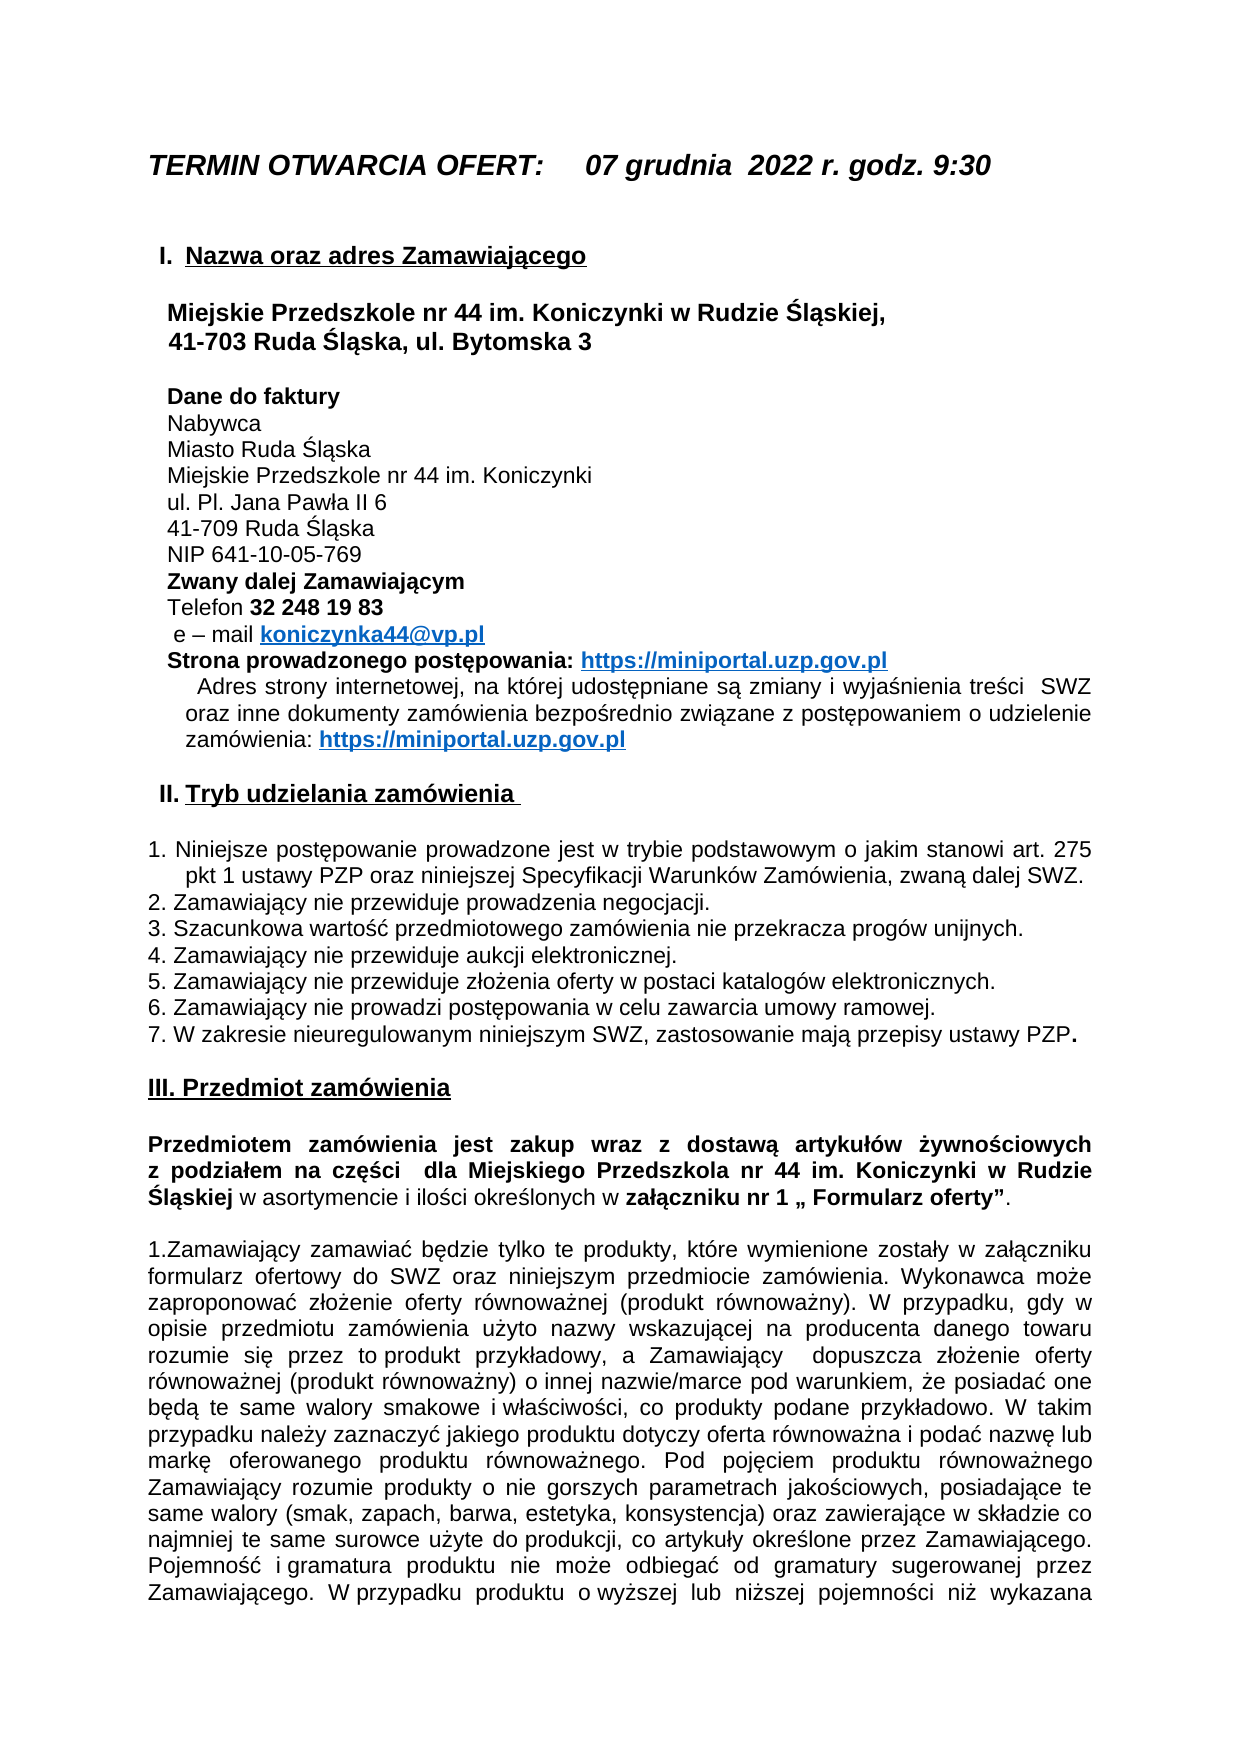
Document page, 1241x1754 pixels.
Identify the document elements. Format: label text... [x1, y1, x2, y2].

text 41-709 Ruda Śląska [148, 515, 1093, 541]
text NIP 641-10-05-769 [148, 541, 1093, 568]
text 7. W zakresie nieuregulowanym niniejszym SWZ, zastosowanie mają przepisy ustawy PZP. [148, 1021, 1093, 1047]
text Przedmiotem zamówienia jest zakup wraz z dostawą artykułów żywnościowych z podziałem na części dla Miejskiego Przedszkola nr 44 im. Koniczynki w Rudzie Śląskiej w asortymencie i ilości określonych w załączniku nr 1 „ Formularz oferty”. [148, 1131, 1093, 1210]
list Tryb udzielania zamówienia [159, 779, 1093, 807]
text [148, 1236, 1093, 1605]
text Adres strony internetowej, na której udostępniane są zmiany i wyjaśnienia treści SWZ oraz inne dokumenty zamówienia bezpośrednio związane z postępowaniem o udzielenie zamówienia: https://miniportal.uzp.gov.pl [148, 673, 1093, 752]
text 3. Szacunkowa wartość przedmiotowego zamówienia nie przekracza progów unijnych. [148, 915, 1093, 942]
text Strona prowadzonego postępowania: https://miniportal.uzp.gov.pl [148, 647, 1093, 673]
text Miejskie Przedszkole nr 44 im. Koniczynki w Rudzie Śląskiej, [148, 298, 1093, 327]
text III. Przedmiot zamówienia [148, 1073, 1093, 1102]
text Nabywca [148, 410, 1093, 436]
text 1. Niniejsze postępowanie prowadzone jest w trybie podstawowym o jakim stanowi art. 275 pkt 1 ustawy PZP oraz niniejszej Specyfikacji Warunków Zamówienia, zwaną dalej SWZ. [148, 836, 1093, 889]
text ul. Pl. Jana Pawła II 6 [148, 489, 1093, 515]
text Zwany dalej Zamawiającym [148, 568, 1093, 594]
text Miasto Ruda Śląska [148, 436, 1093, 462]
text 41-703 Ruda Śląska, ul. Bytomska 3 [148, 327, 1093, 355]
text 5. Zamawiający nie przewiduje złożenia oferty w postaci katalogów elektronicznych. [148, 968, 1093, 994]
list Nazwa oraz adres Zamawiającego [159, 241, 1093, 270]
text Miejskie Przedszkole nr 44 im. Koniczynki [148, 462, 1093, 489]
text Telefon 32 248 19 83 [148, 594, 1093, 621]
text 6. Zamawiający nie prowadzi postępowania w celu zawarcia umowy ramowej. [148, 994, 1093, 1021]
text 2. Zamawiający nie przewiduje prowadzenia negocjacji. [148, 889, 1093, 915]
text 4. Zamawiający nie przewiduje aukcji elektronicznej. [148, 942, 1093, 968]
text e – mail koniczynka44@vp.pl [148, 621, 1093, 647]
text Dane do faktury [148, 383, 1093, 410]
text TERMIN OTWARCIA OFERT: 07 grudnia 2022 r. godz. 9:30 [148, 148, 1093, 181]
